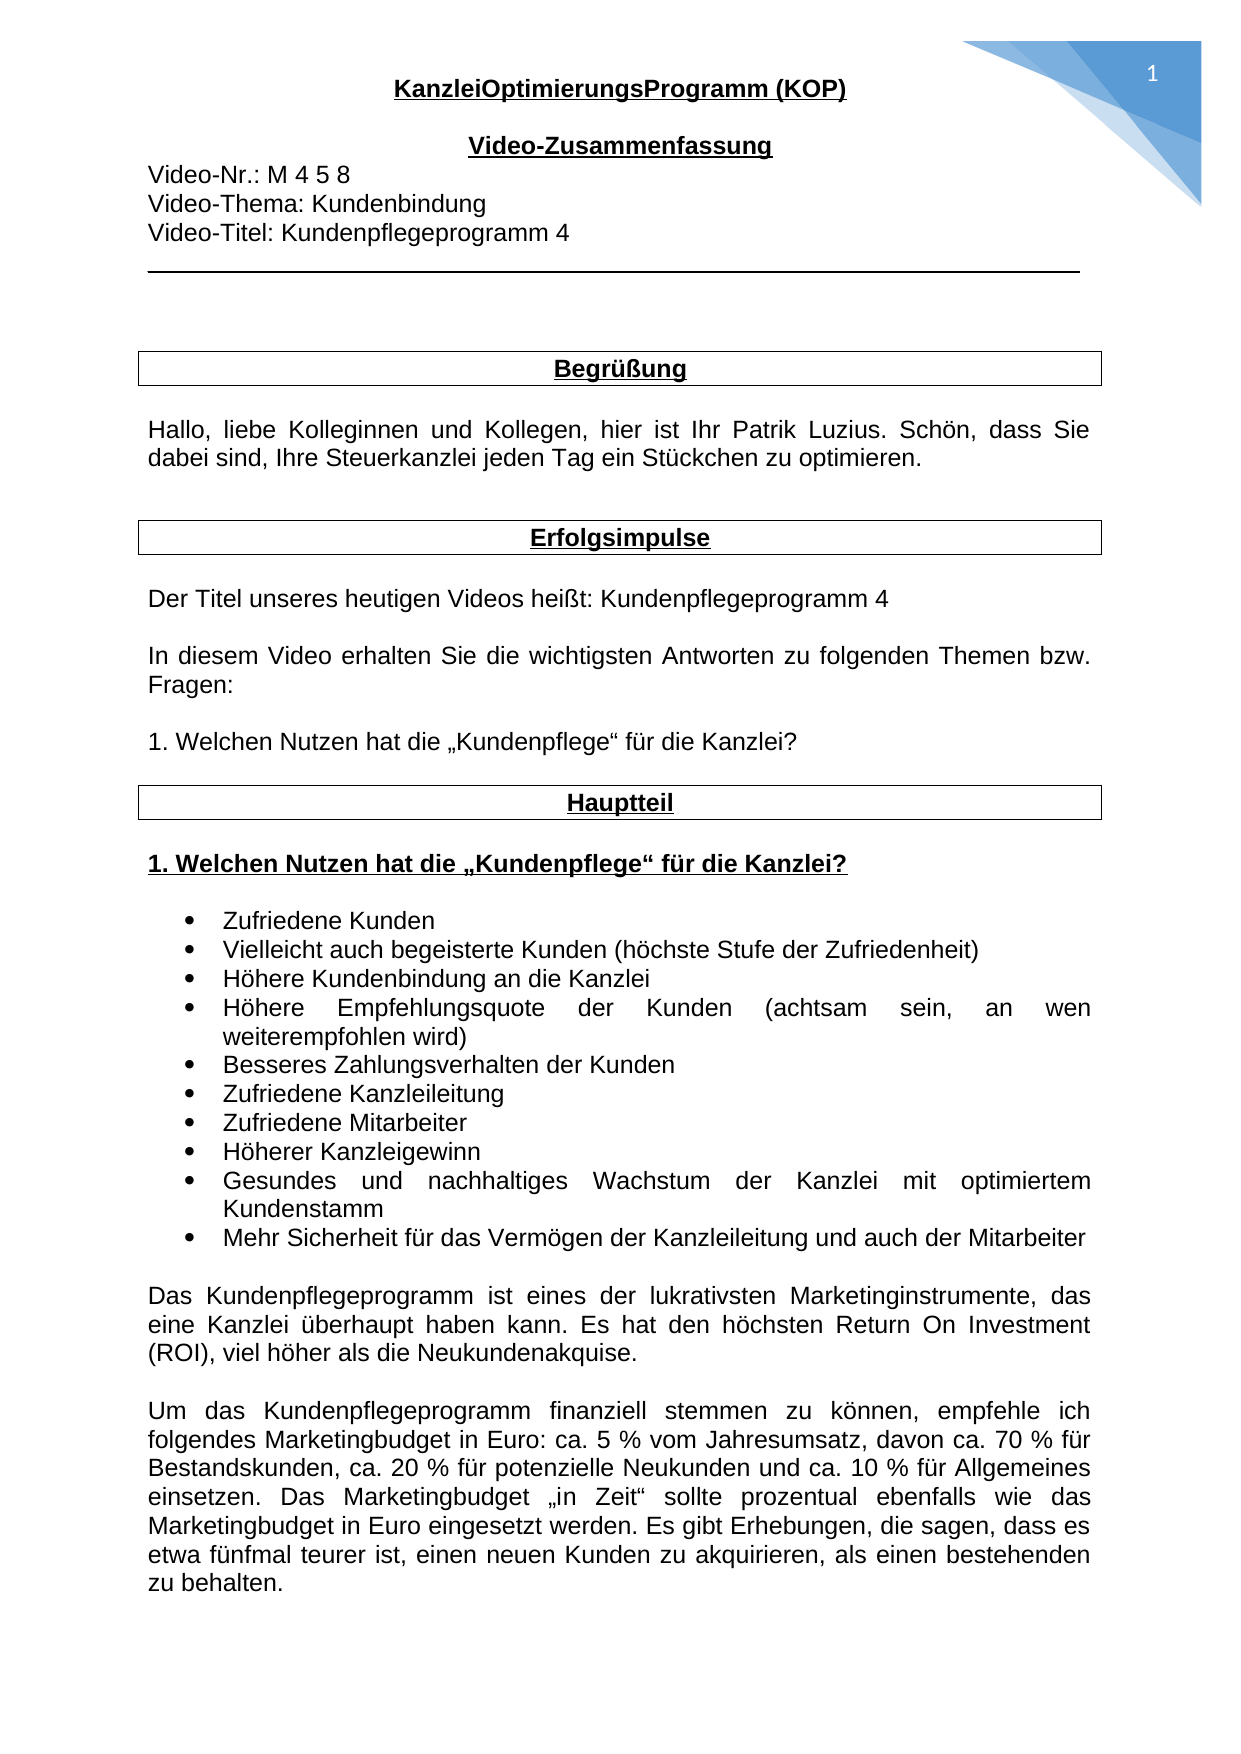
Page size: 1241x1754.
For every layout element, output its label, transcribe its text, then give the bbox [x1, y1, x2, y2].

text 1. Welchen Nutzen hat die „Kundenpflege“ für die Kanzlei? [148, 727, 1092, 756]
text Erfolgsimpulse [139, 521, 1101, 554]
text Begrüßung [139, 352, 1101, 385]
list Höhere Empfehlungsquote der Kunden (achtsam sein, an wen weiterempfohlen wird) [185, 993, 1092, 1050]
list Höherer Kanzleigewinn [185, 1137, 1092, 1166]
text 1. Welchen Nutzen hat die „Kundenpflege“ für die Kanzlei? [148, 848, 1092, 877]
list Zufriedene Kunden [185, 906, 1092, 935]
list Gesundes und nachhaltiges Wachstum der Kanzlei mit optimiertem Kundenstamm [185, 1166, 1092, 1223]
list Zufriedene Mitarbeiter [185, 1108, 1092, 1137]
text Hallo, liebe Kolleginnen und Kollegen, hier ist Ihr Patrik Luzius. Schön, dass Sie dabei sind, Ihre Steuerkanzlei jeden Tag ein Stückchen zu optimieren. [148, 414, 1092, 472]
text Das Kundenpflegeprogramm ist eines der lukrativsten Marketinginstrumente, das eine Kanzlei überhaupt haben kann. Es hat den höchsten Return On Investment (ROI), viel höher als die Neukundenakquise. [148, 1281, 1092, 1367]
list Höhere Kundenbindung an die Kanzlei [185, 964, 1092, 993]
text Um das Kundenpflegeprogramm finanziell stemmen zu können, empfehle ich folgendes Marketingbudget in Euro: ca. 5 % vom Jahresumsatz, davon ca. 70 % für Bestandskunden, ca. 20 % für potenzielle Neukunden und ca. 10 % für Allgemeines einsetzen. Das Marketingbudget „in Zeit“ sollte prozentual ebenfalls wie das Marketingbudget in Euro eingesetzt werden. Es gibt Erhebungen, die sagen, dass es etwa fünfmal teurer ist, einen neuen Kunden zu akquirieren, als einen bestehenden zu behalten. [148, 1396, 1092, 1597]
picture [962, 41, 1202, 207]
list Zufriedene Kanzleileitung [185, 1079, 1092, 1108]
list Mehr Sicherheit für das Vermögen der Kanzleileitung und auch der Mitarbeiter [185, 1223, 1092, 1252]
list Vielleicht auch begeisterte Kunden (höchste Stufe der Zufriedenheit) [185, 935, 1092, 964]
text Der Titel unseres heutigen Videos heißt: Kundenpflegeprogramm 4 [148, 583, 1092, 612]
list Besseres Zahlungsverhalten der Kunden [185, 1050, 1092, 1079]
text Hauptteil [139, 786, 1101, 819]
text In diesem Video erhalten Sie die wichtigsten Antworten zu folgenden Themen bzw. Fragen: [148, 641, 1092, 698]
